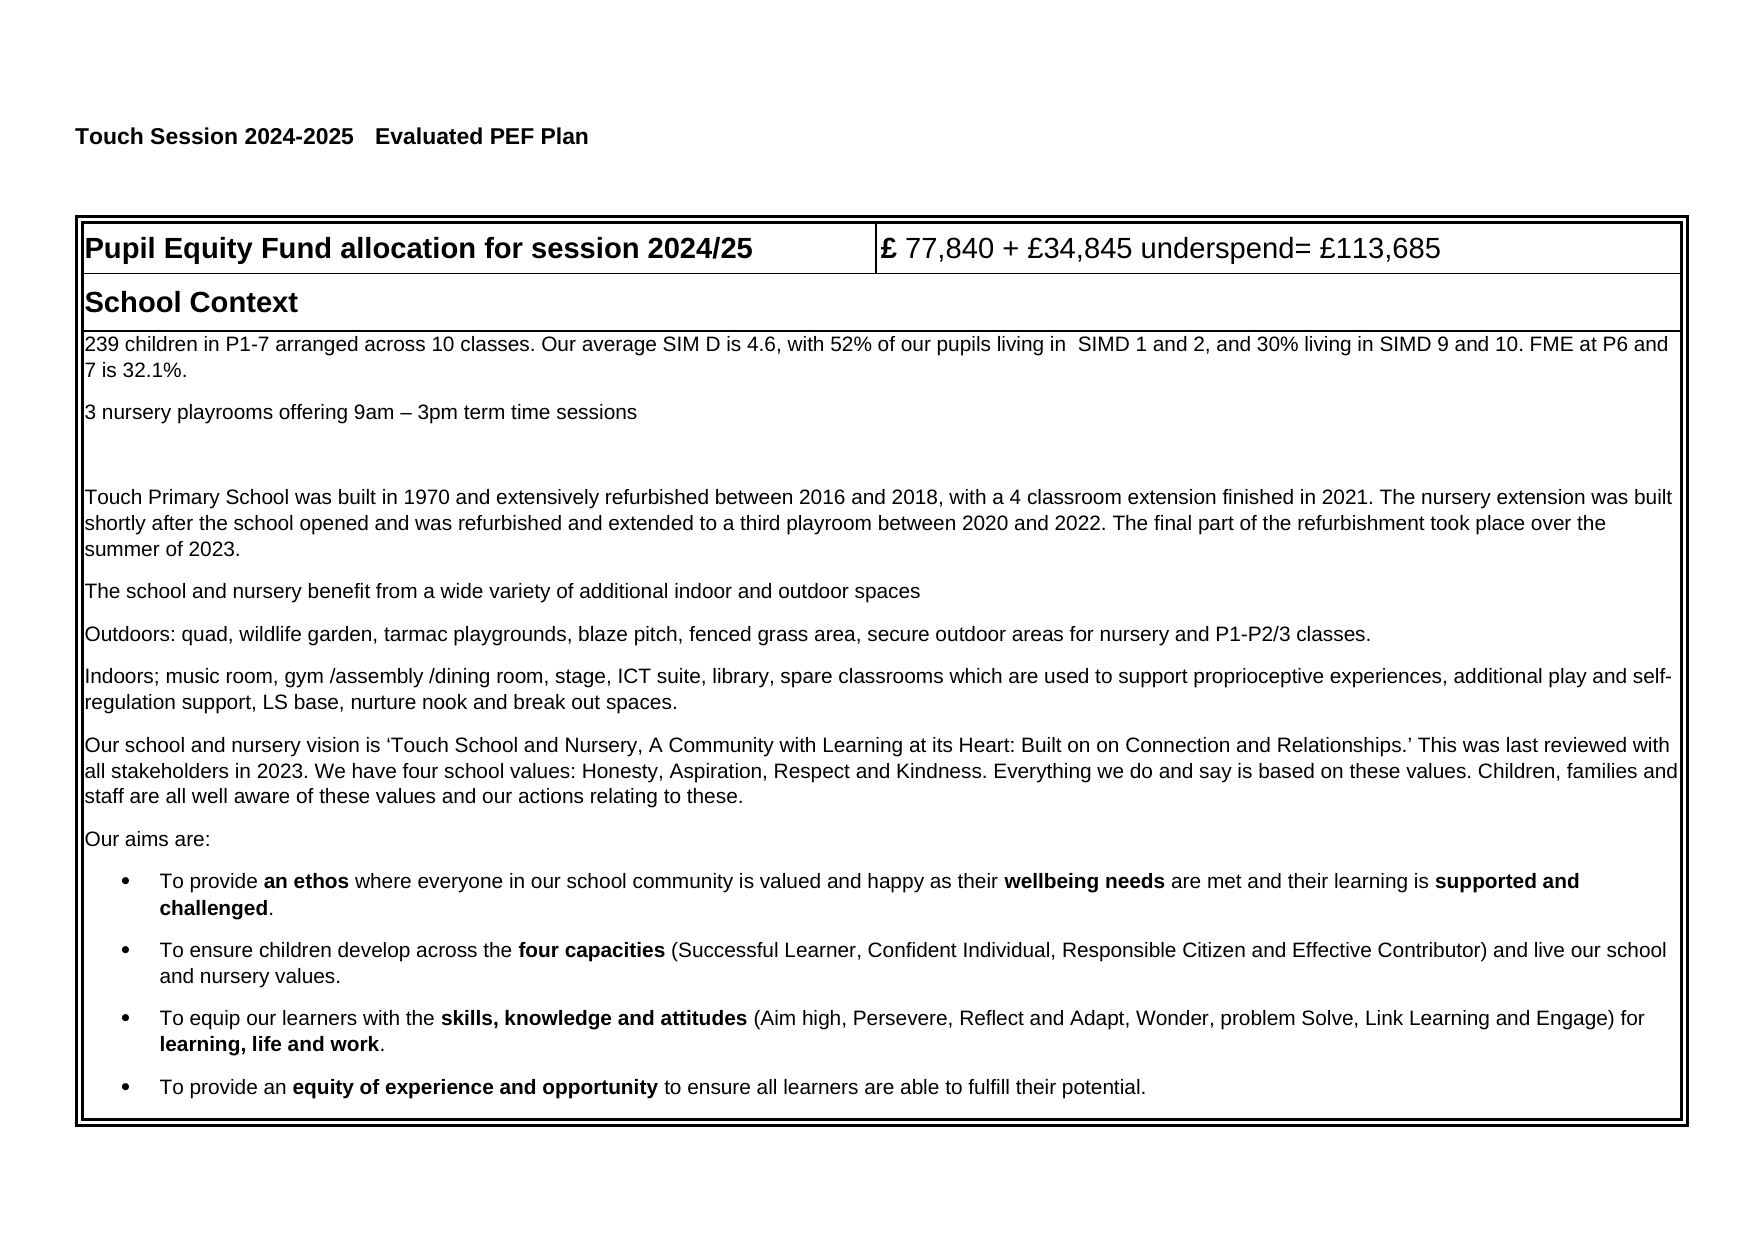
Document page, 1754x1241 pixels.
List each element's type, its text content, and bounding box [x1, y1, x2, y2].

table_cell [84, 332, 1680, 1117]
table_cell School Context [84, 274, 1680, 330]
text Touch Session 2024-2025 Evaluated PEF Plan [75, 123, 1679, 149]
table_header Pupil Equity Fund allocation for session 2024/25 [80, 218, 876, 272]
table_header £ 77,840 + £34,845 underspend= £113,685 [876, 218, 1684, 272]
